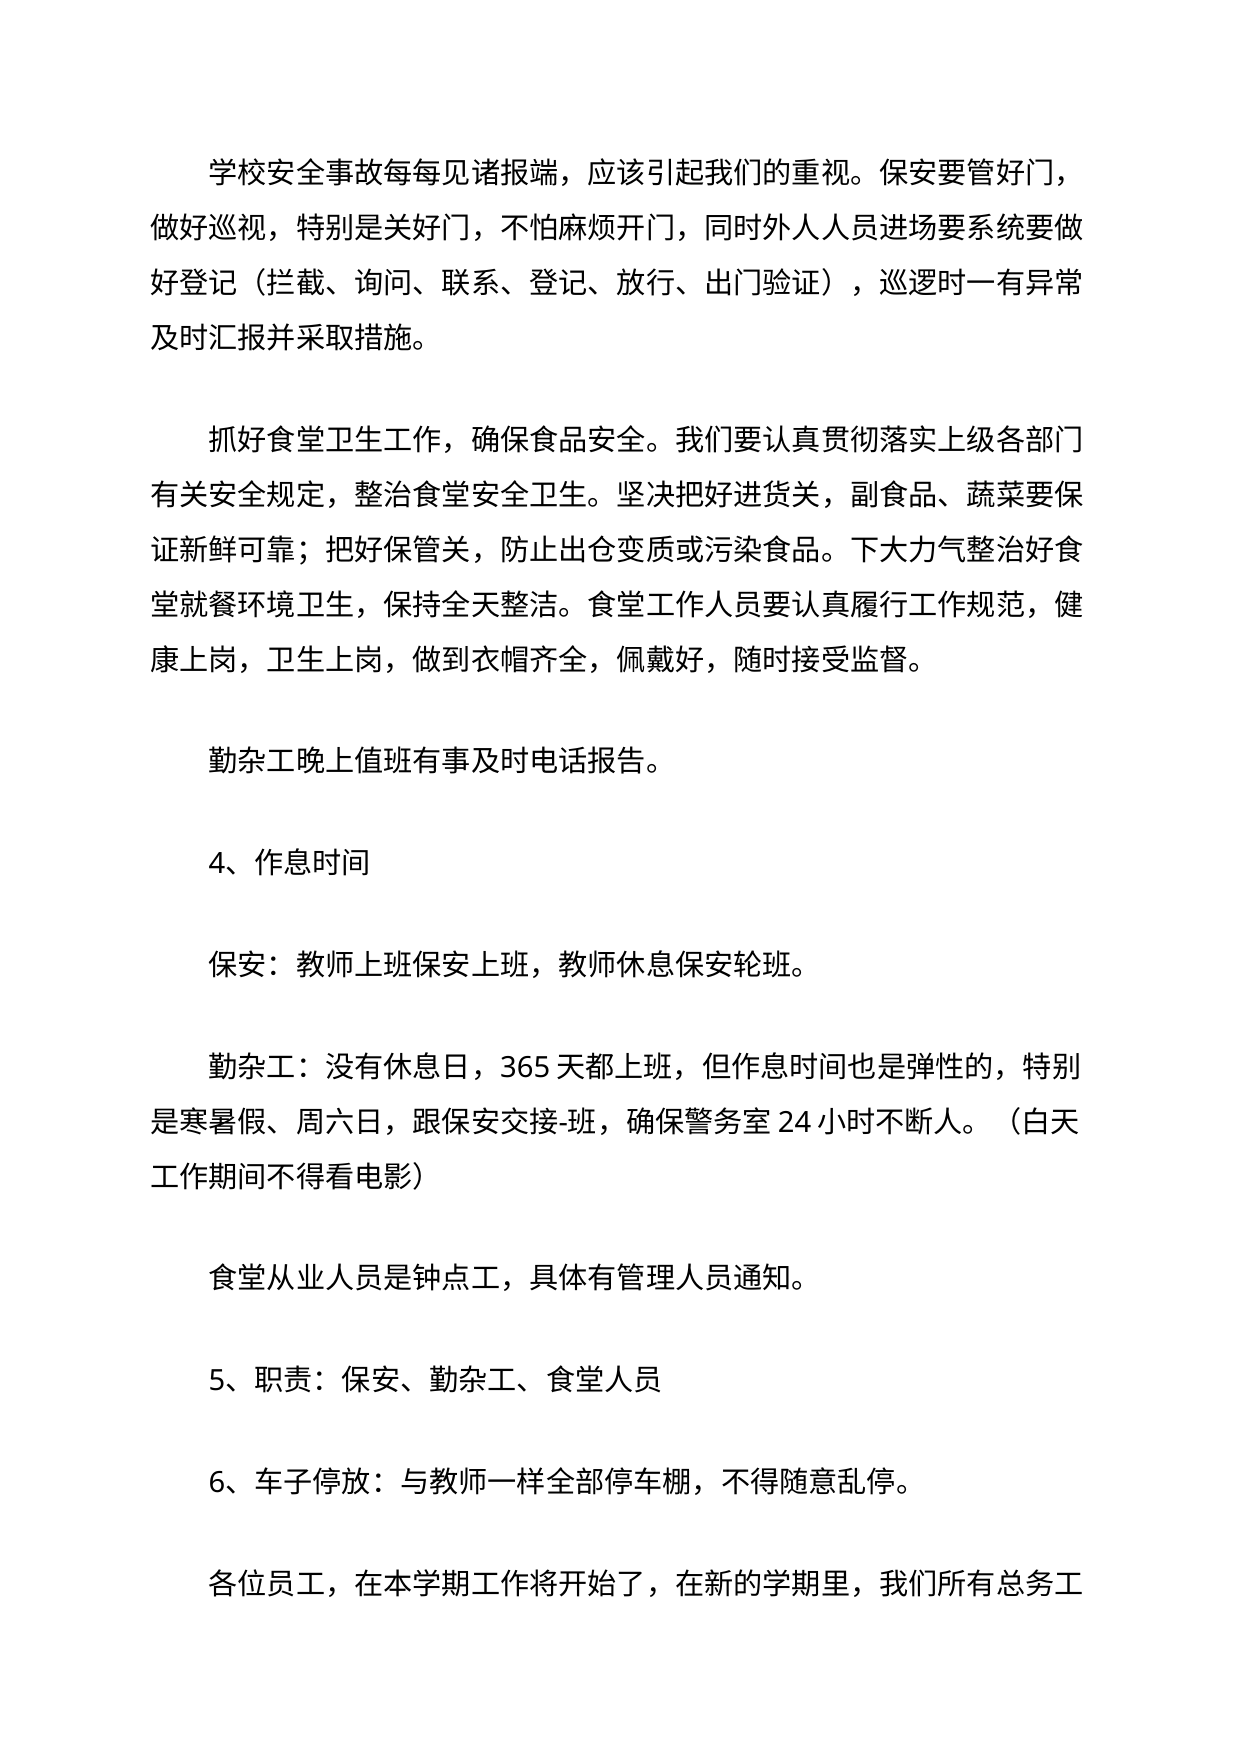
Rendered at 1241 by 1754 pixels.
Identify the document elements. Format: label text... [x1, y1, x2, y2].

text 勤杂工：没有休息日，365天都上班，但作息时间也是弹性的，特别是寒暑假、周六日，跟保安交接-班，确保警务室24小时不断人。（白天工作期间不得看电影） [150, 1043, 1090, 1196]
text 勤杂工晚上值班有事及时电话报告。 [150, 738, 1090, 780]
text 4、作息时间 [150, 839, 1090, 882]
text 抓好食堂卫生工作，确保食品安全。我们要认真贯彻落实上级各部门有关安全规定，整治食堂安全卫生。坚决把好进货关，副食品、蔬菜要保证新鲜可靠；把好保管关，防止出仓变质或污染食品。下大力气整治好食堂就餐环境卫生，保持全天整洁。食堂工作人员要认真履行工作规范，健康上岗，卫生上岗，做到衣帽齐全，佩戴好，随时接受监督。 [150, 416, 1090, 678]
text 保安：教师上班保安上班，教师休息保安轮班。 [150, 942, 1090, 984]
text 食堂从业人员是钟点工，具体有管理人员通知。 [150, 1255, 1090, 1297]
text 学校安全事故每每见诸报端，应该引起我们的重视。保安要管好门，做好巡视，特别是关好门，不怕麻烦开门，同时外人人员进场要系统要做好登记（拦截、询问、联系、登记、放行、出门验证），巡逻时一有异常及时汇报并采取措施。 [150, 150, 1090, 357]
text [150, 1561, 1090, 1603]
text 5、职责：保安、勤杂工、食堂人员 [150, 1357, 1090, 1399]
text 6、车子停放：与教师一样全部停车棚，不得随意乱停。 [150, 1459, 1090, 1501]
